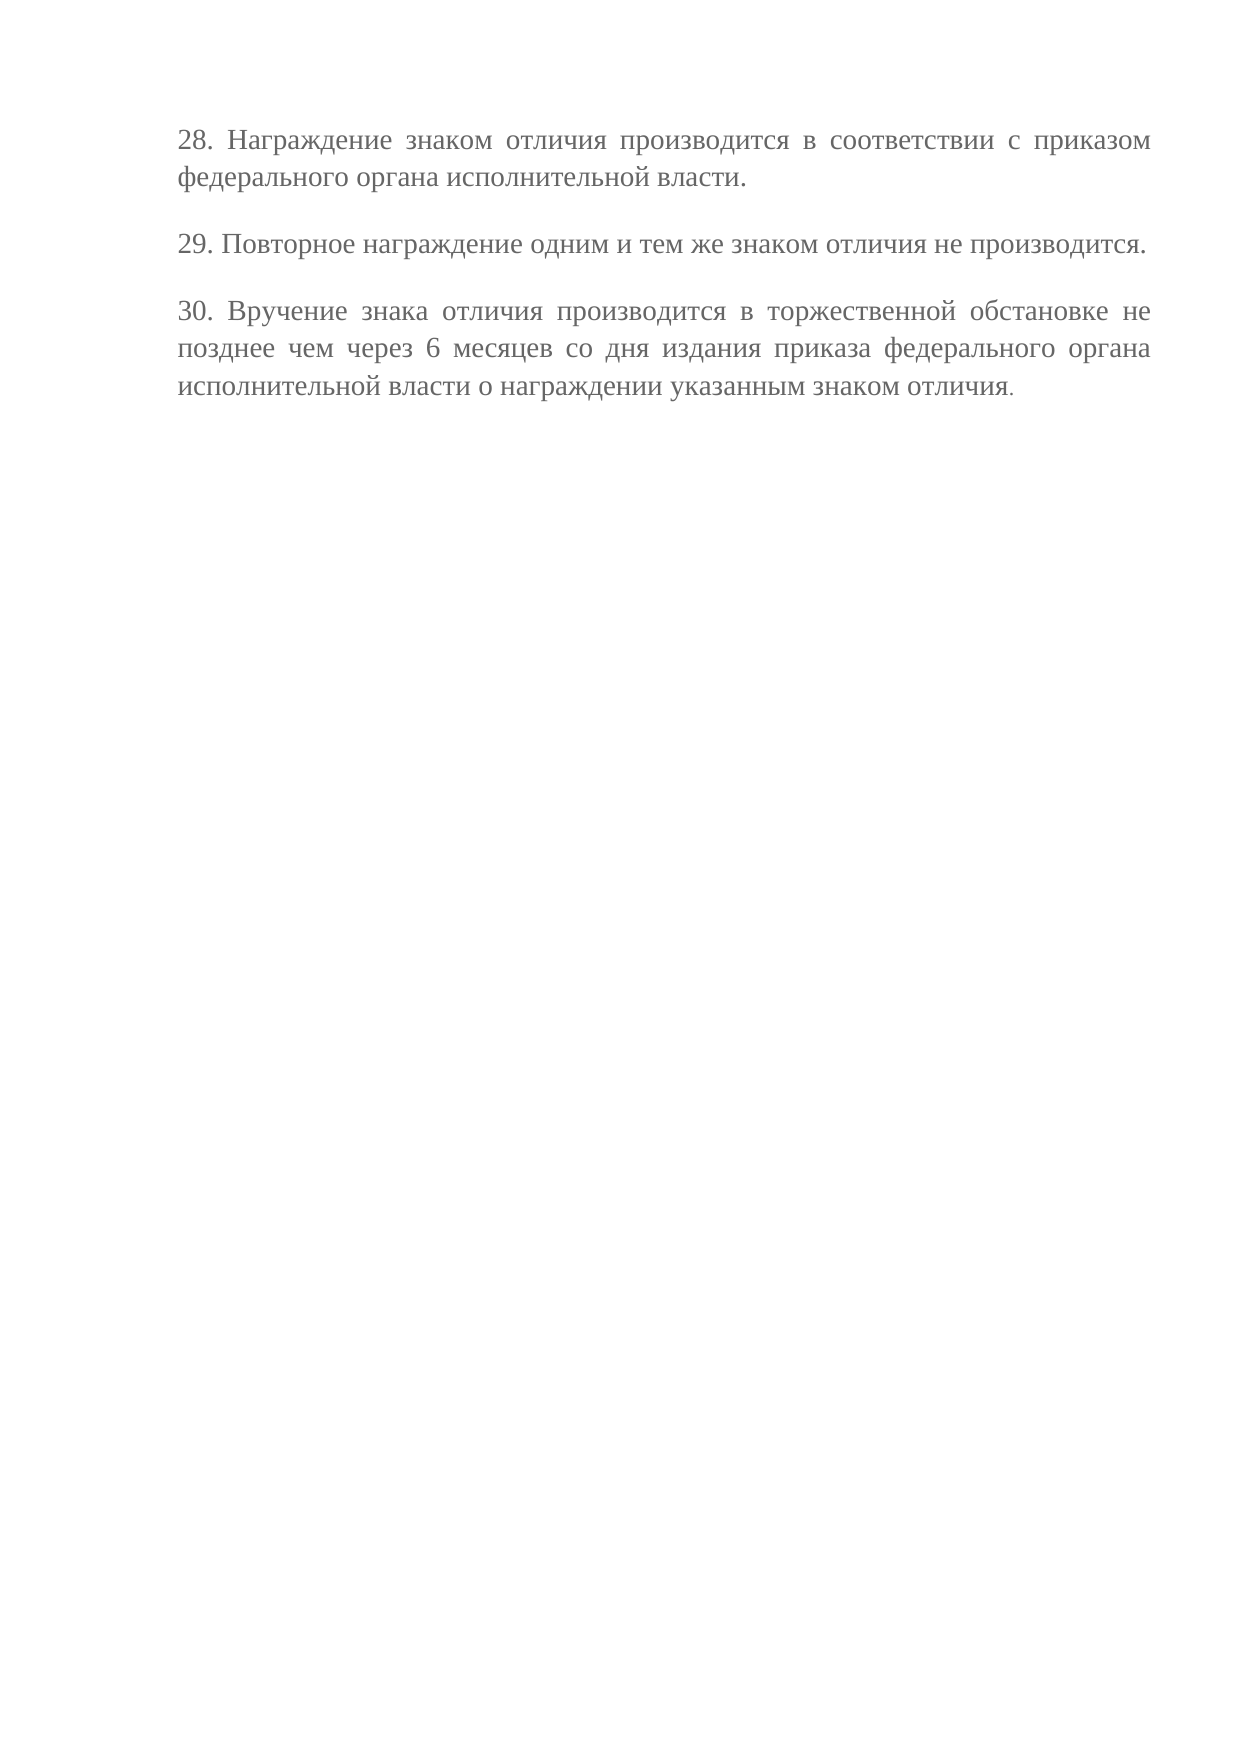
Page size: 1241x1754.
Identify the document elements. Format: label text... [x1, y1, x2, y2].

text 28. Награждение знаком отличия производится в соответствии с приказом федерального органа исполнительной власти. [177, 118, 1152, 193]
text 30. Вручение знака отличия производится в торжественной обстановке не позднее чем через 6 месяцев со дня издания приказа федерального органа исполнительной власти о награждении указанным знаком отличия. [177, 289, 1152, 401]
text 29. Повторное награждение одним и тем же знаком отличия не производится. [177, 222, 1152, 260]
